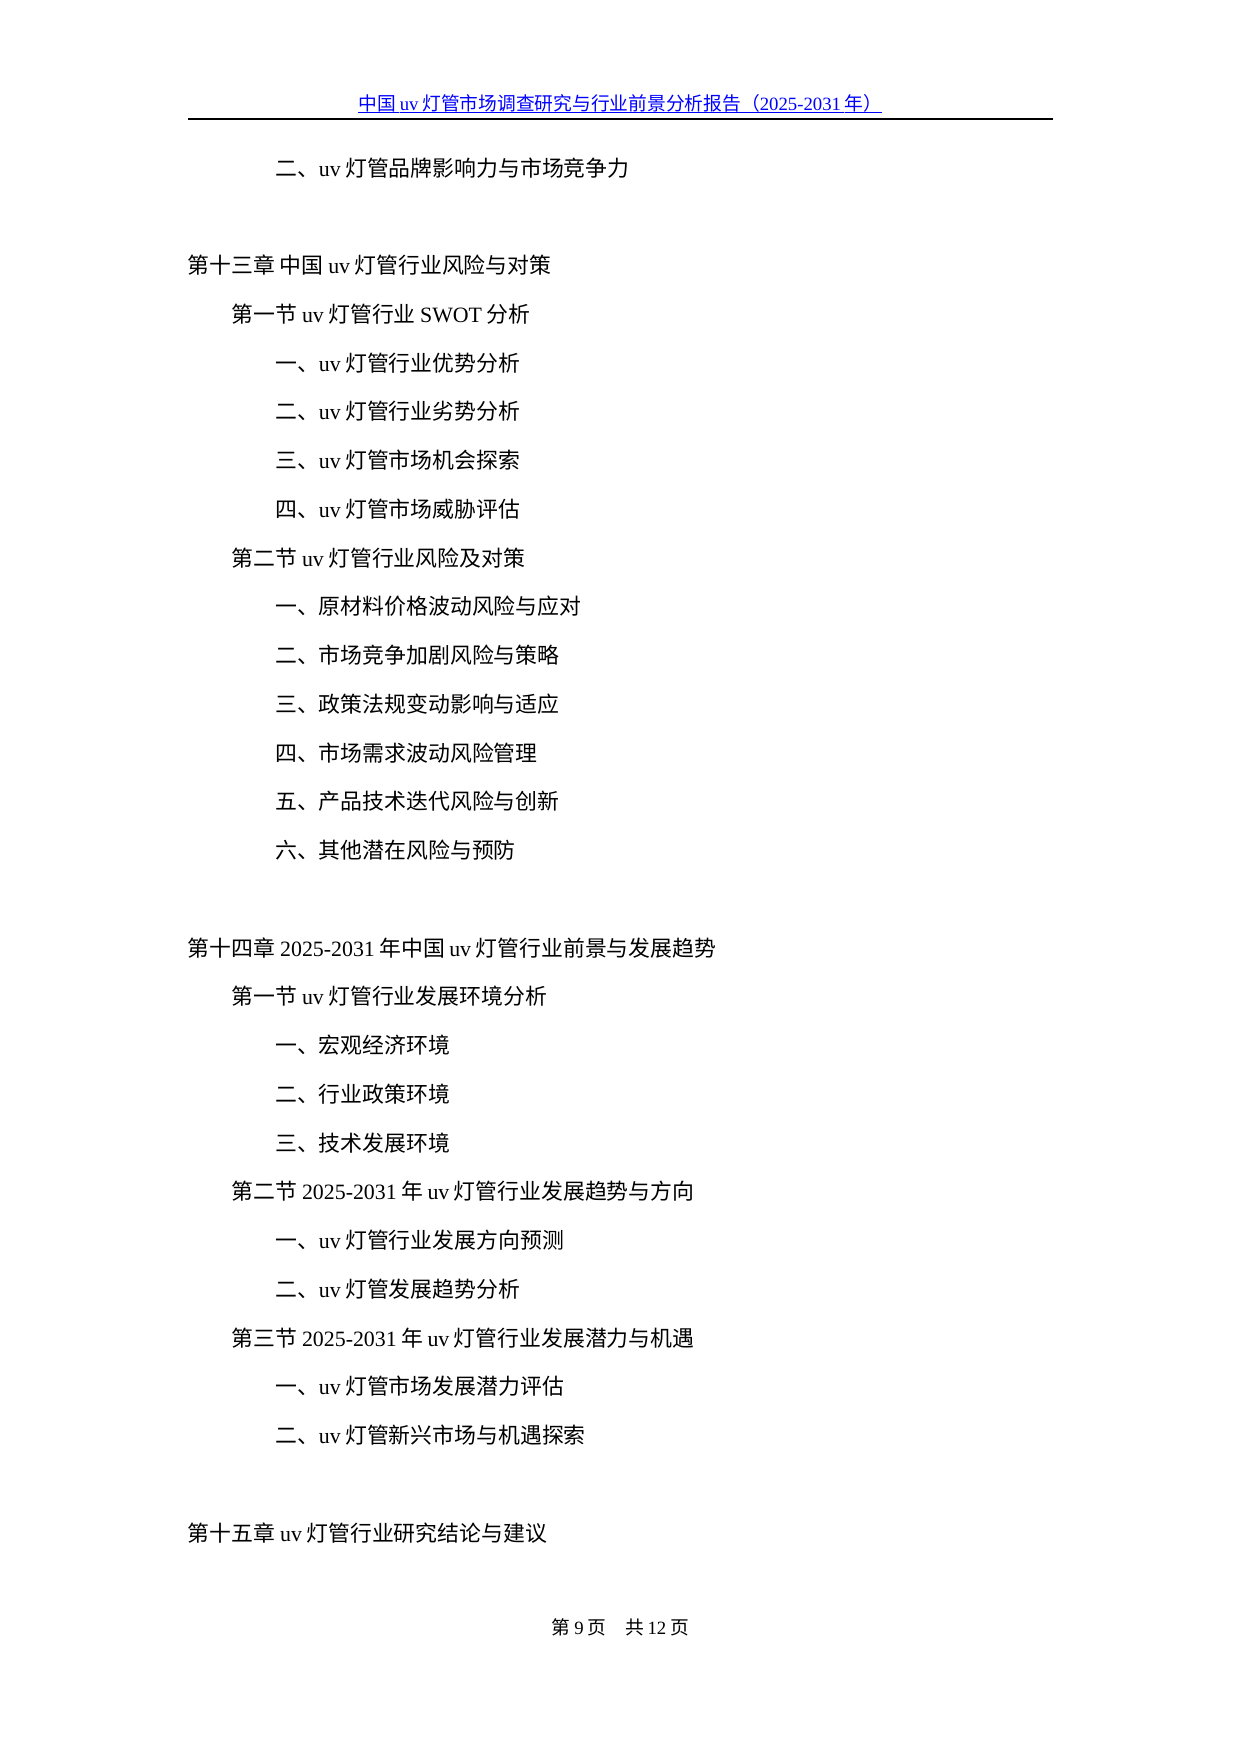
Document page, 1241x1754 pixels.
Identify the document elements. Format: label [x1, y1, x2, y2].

text [187, 150, 1053, 1548]
